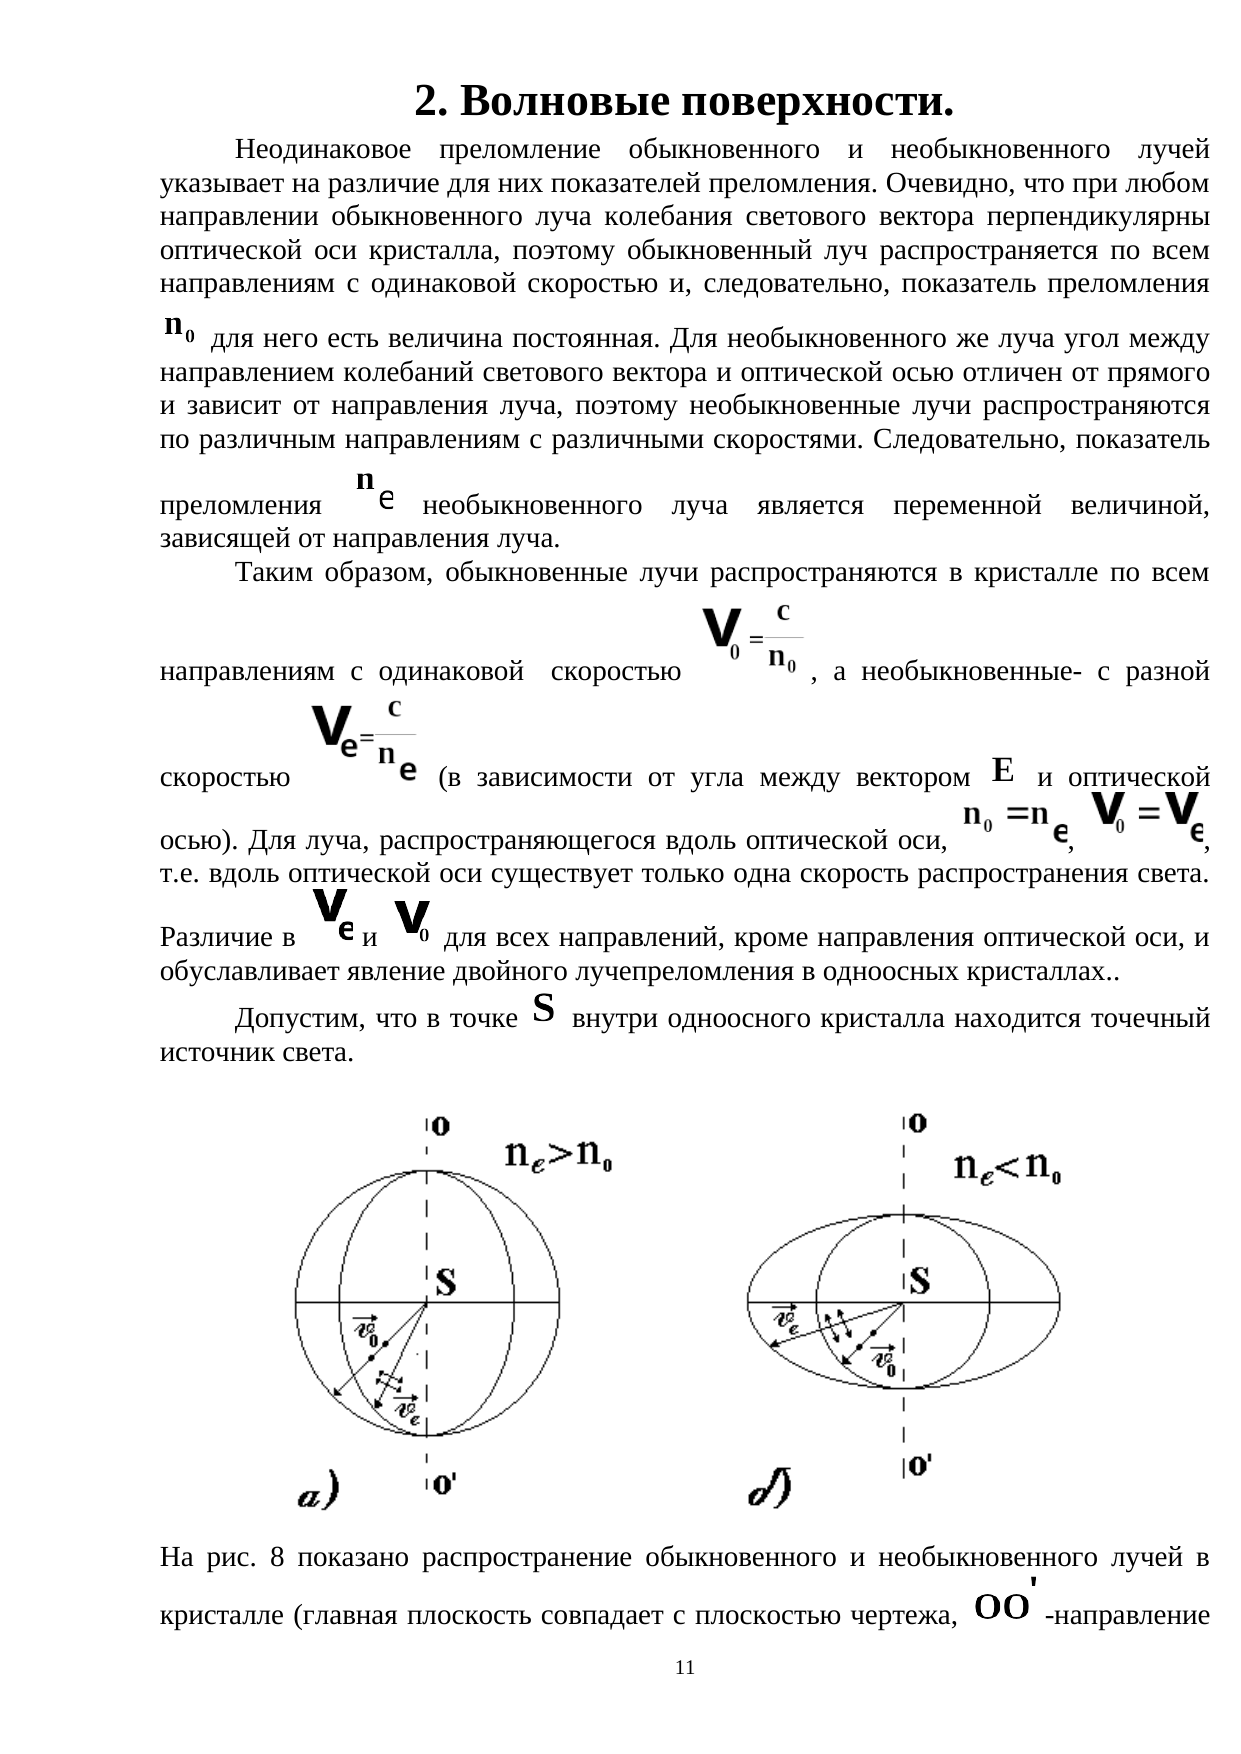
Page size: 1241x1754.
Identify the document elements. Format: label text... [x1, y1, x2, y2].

text Таким образом, обыкновенные лучи распространяются в кристалле по всем направлениям с одинаковой скоростью , а необыкновенные- с разной скоростью (в зависимости от угла между вектором и оптической осью). Для луча, распространяющегося вдоль оптической оси, , , т.е. вдоль оптической оси существует только одна скорость распространения света. Различие в и для всех направлений, кроме направления оптической оси, и обуславливает явление двойного лучепреломления в одноосных кристаллах.. [159, 554, 1211, 987]
text Неодинаковое преломление обыкновенного и необыкновенного лучей указывает на различие для них показателей преломления. Очевидно, что при любом направлении обыкновенного луча колебания светового вектора перпендикулярны оптической оси кристалла, поэтому обыкновенный луч распространяется по всем направлениям с одинаковой скоростью и, следовательно, показатель преломления для него есть величина постоянная. Для необыкновенного же луча угол между направлением колебаний светового вектора и оптической осью отличен от прямого и зависит от направления луча, поэтому необыкновенные лучи распространяются по различным направлениям с различными скоростями. Следовательно, показатель преломления необыкновенного луча является переменной величиной, зависящей от направления луча. [159, 132, 1211, 554]
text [159, 1539, 1211, 1631]
picture [183, 1067, 1187, 1540]
subtitle 2. Волновые поверхности. [159, 72, 1211, 125]
text Допустим, что в точке внутри одноосного кристалла находится точечный источник света. [159, 987, 1211, 1067]
